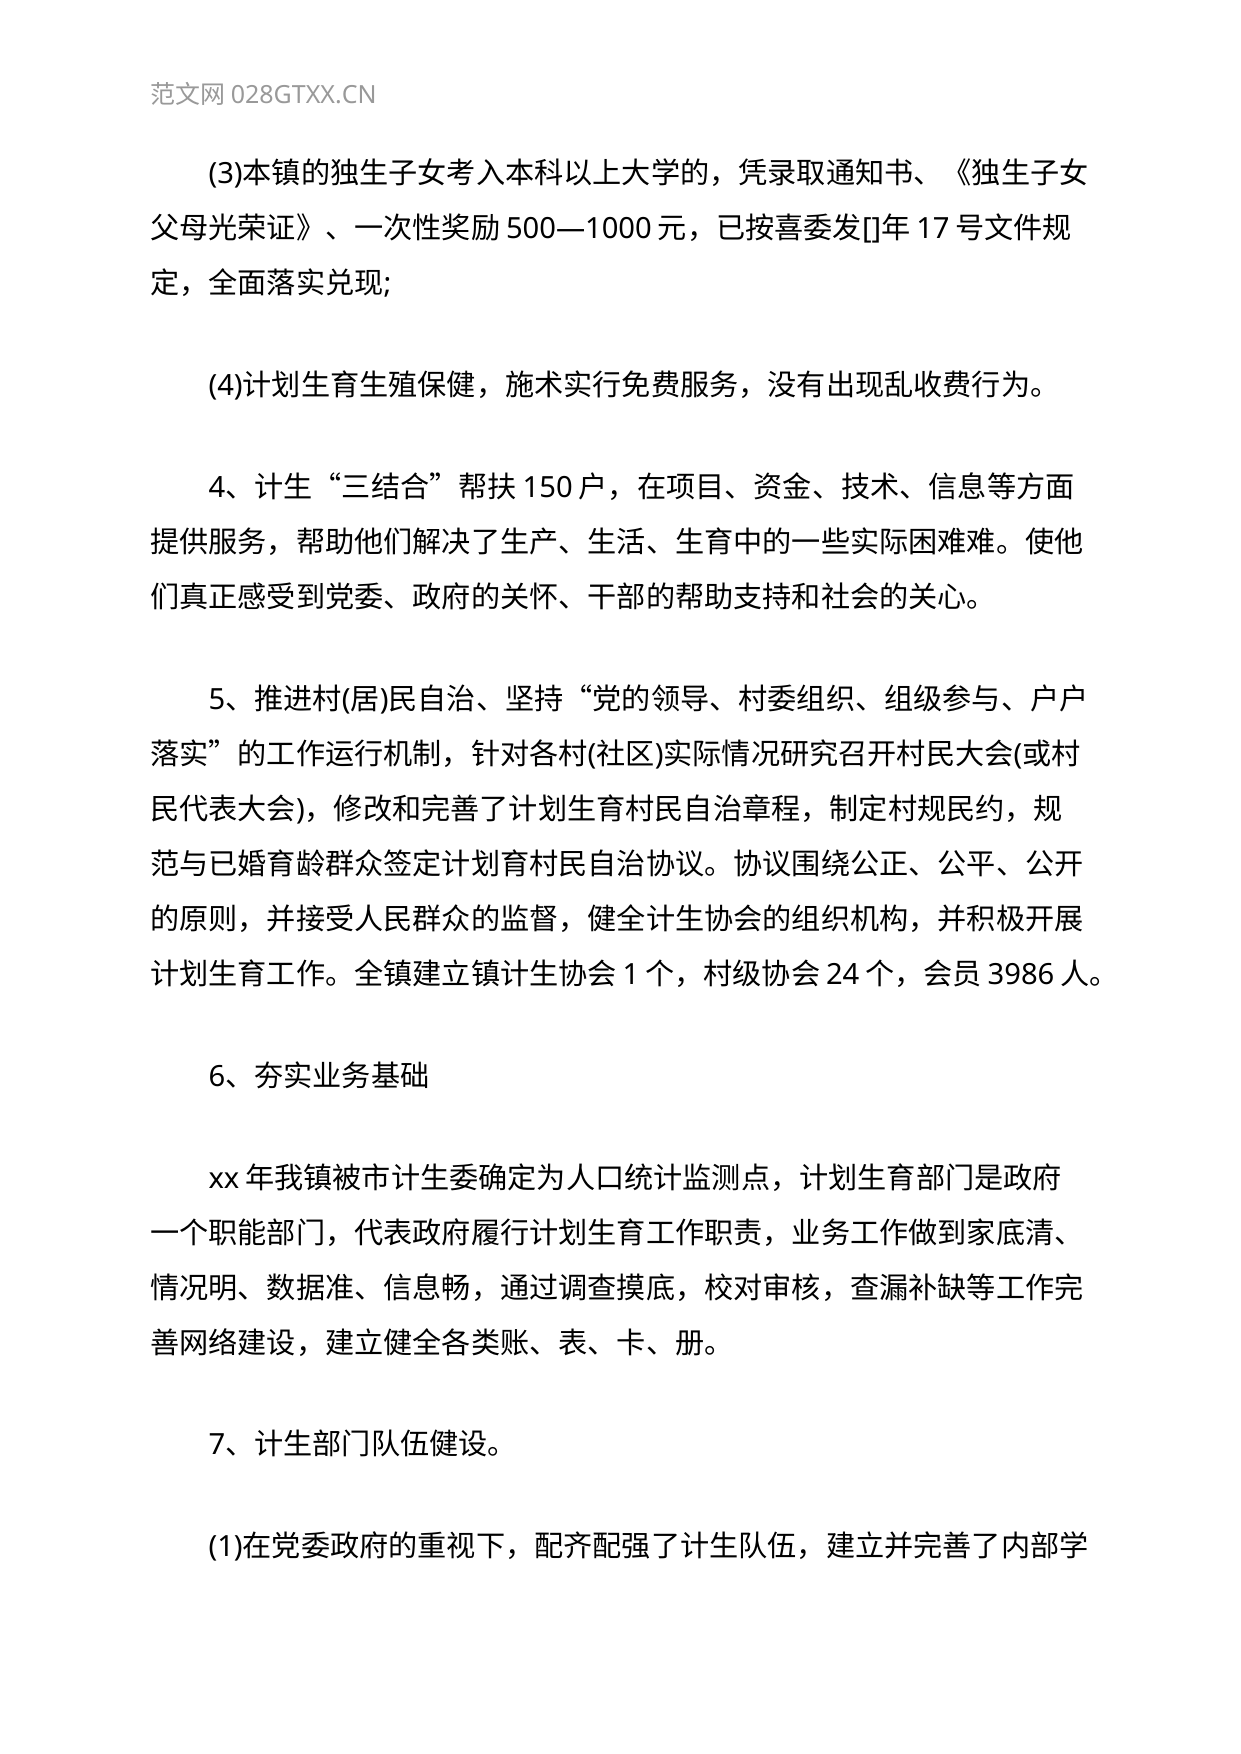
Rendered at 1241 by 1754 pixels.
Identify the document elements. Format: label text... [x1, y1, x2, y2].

text xx年我镇被市计生委确定为人口统计监测点，计划生育部门是政府一个职能部门，代表政府履行计划生育工作职责，业务工作做到家底清、情况明、数据准、信息畅，通过调查摸底，校对审核，查漏补缺等工作完善网络建设，建立健全各类账、表、卡、册。 [150, 1154, 1090, 1361]
text 6、夯实业务基础 [150, 1052, 1090, 1095]
text (3)本镇的独生子女考入本科以上大学的，凭录取通知书、《独生子女父母光荣证》、一次性奖励500—1000元，已按喜委发[]年17号文件规定，全面落实兑现; [150, 150, 1090, 302]
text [150, 1523, 1090, 1565]
text 5、推进村(居)民自治、坚持“党的领导、村委组织、组级参与、户户落实”的工作运行机制，针对各村(社区)实际情况研究召开村民大会(或村民代表大会)，修改和完善了计划生育村民自治章程，制定村规民约，规范与已婚育龄群众签定计划育村民自治协议。协议围绕公正、公平、公开的原则，并接受人民群众的监督，健全计生协会的组织机构，并积极开展计划生育工作。全镇建立镇计生协会1个，村级协会24个，会员3986人。 [150, 676, 1090, 993]
text (4)计划生育生殖保健，施术实行免费服务，没有出现乱收费行为。 [150, 362, 1090, 404]
text 7、计生部门队伍健设。 [150, 1421, 1090, 1463]
text 4、计生“三结合”帮扶150户，在项目、资金、技术、信息等方面提供服务，帮助他们解决了生产、生活、生育中的一些实际困难难。使他们真正感受到党委、政府的关怀、干部的帮助支持和社会的关心。 [150, 464, 1090, 616]
